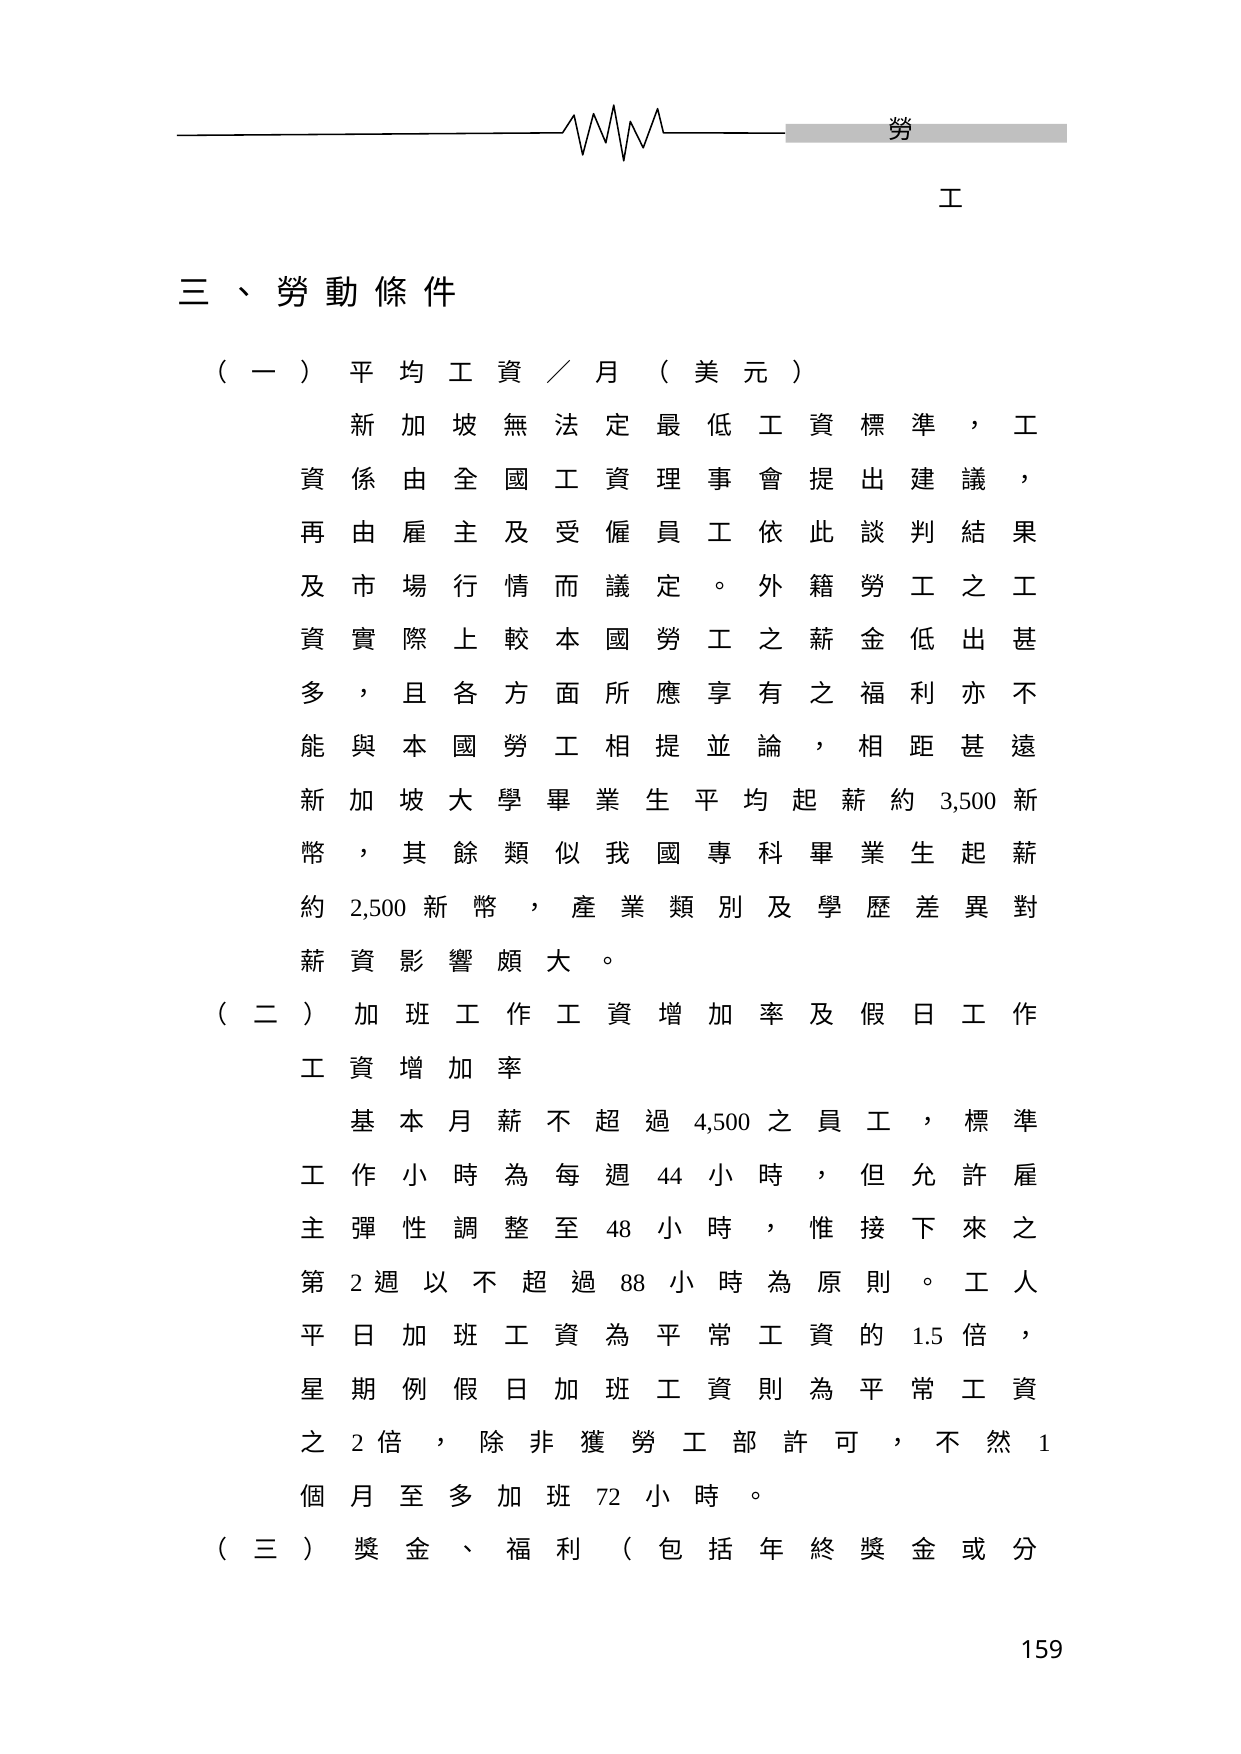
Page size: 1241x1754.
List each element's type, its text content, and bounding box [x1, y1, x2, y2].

text 新加坡無法定最低工資標準，工資係由全國工資理事會提出建議，再由雇主及受僱員工依此談判結果及市場行情而議定。外籍勞工之工資實際上較本國勞工之薪金低出甚多，且各方面所應享有之福利亦不能與本國勞工相提並論，相距甚遠。新加坡大學畢業生平均起薪約3,500新幣，其餘類似我國專科畢業生起薪約2,500新幣，產業類別及學歷差異對薪資影響頗大。 [276, 397, 1063, 986]
text 基本月薪不超過4,500之員工，標準工作小時為每週44小時，但允許雇主彈性調整至48小時，惟接下來之第2週以不超過88小時為原則。工人平日加班工資為平常工資的1.5倍，星期例假日加班工資則為平常工資之2倍，除非獲勞工部許可，不然1個月至多加班72小時。 [276, 1093, 1063, 1521]
text （一）平均工資／月（美元） [202, 343, 1063, 397]
text （二）加班工作工資增加率及假日工作工資增加率 [202, 986, 1063, 1093]
text 三、勞動條件 [178, 263, 1063, 317]
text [202, 1521, 1063, 1575]
